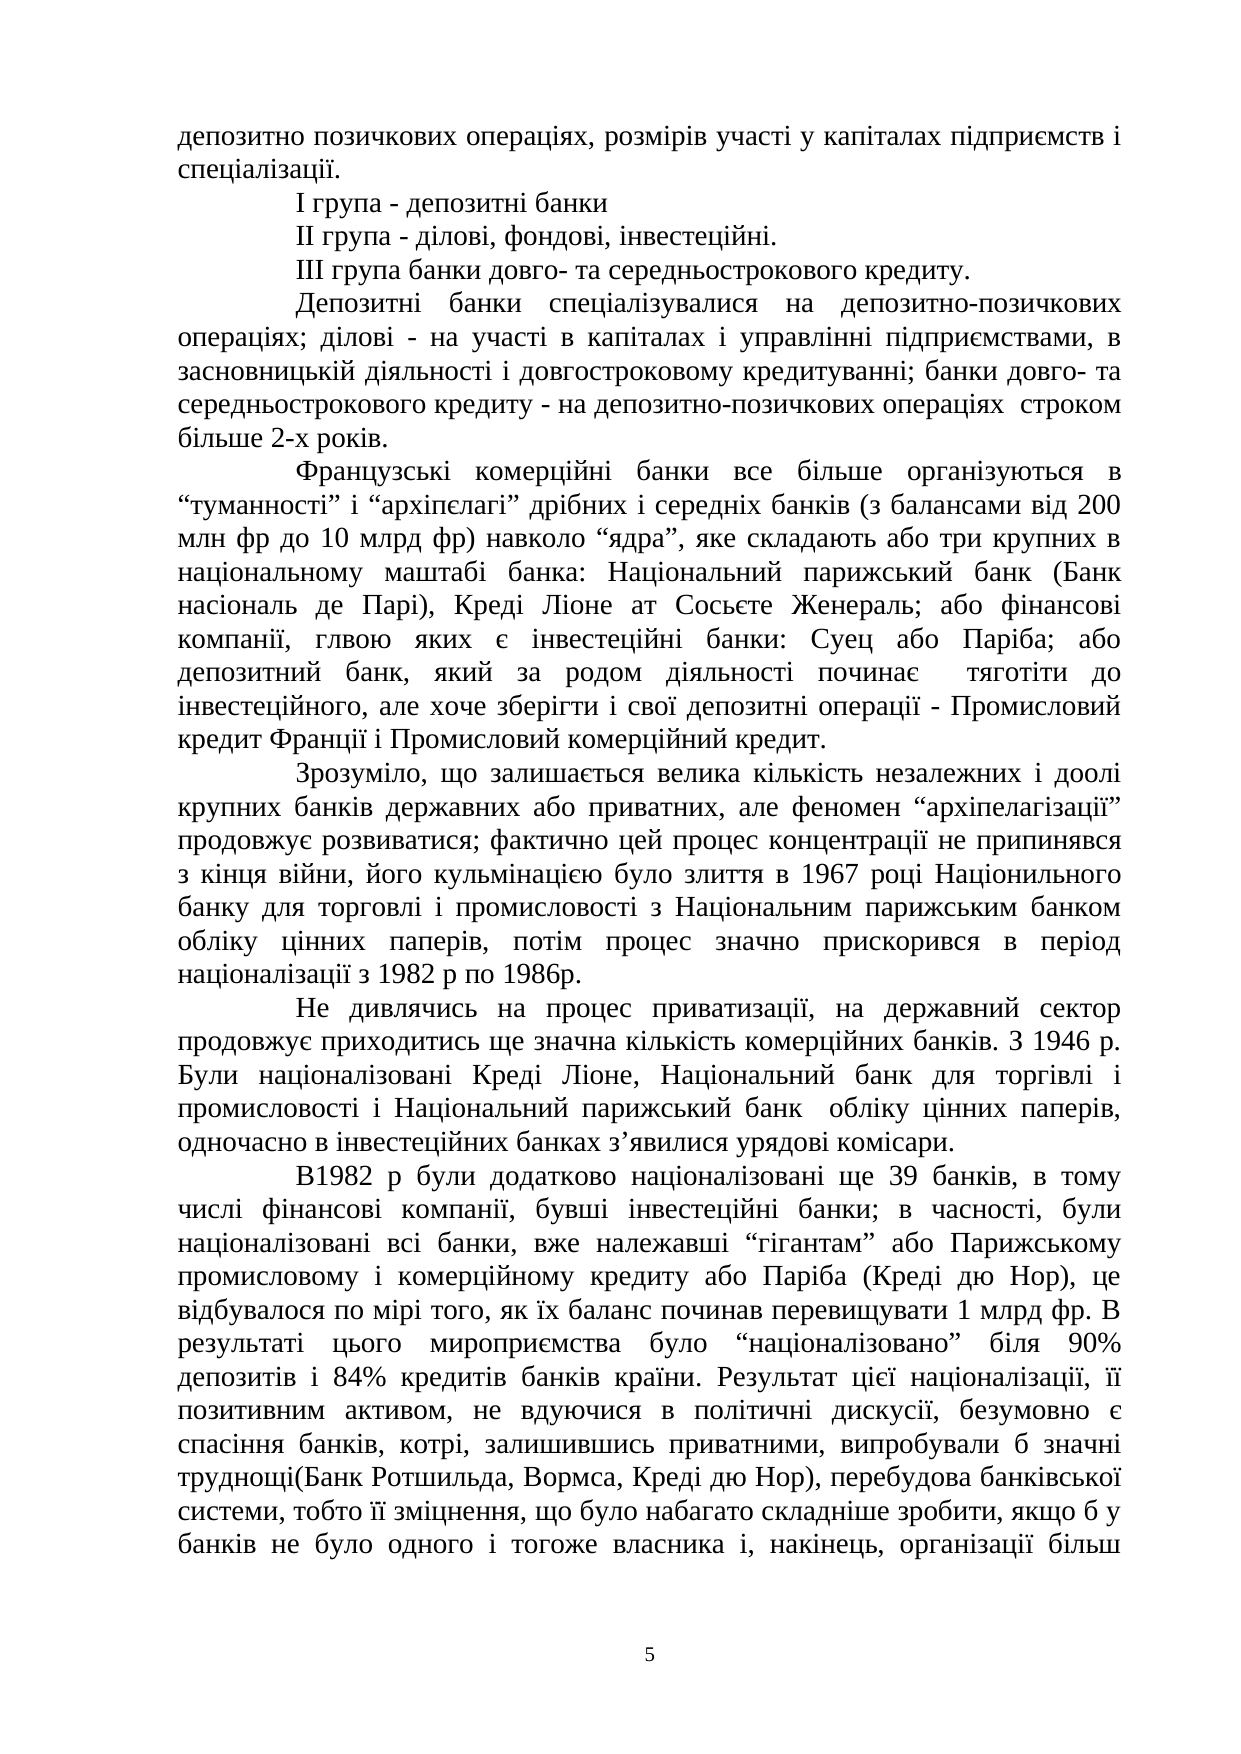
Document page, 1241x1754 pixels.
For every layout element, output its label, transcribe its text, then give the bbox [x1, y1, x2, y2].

text Депозитні банки спеціалізувалися на депозитно-позичкових операціях; ділові - на участі в капіталах і управлінні підприємствами, в засновницькій діяльності і довгостроковому кредитуванні; банки довго- та середньострокового кредиту - на депозитно-позичкових операціях строком більше 2-х років. [177, 286, 1122, 453]
text ІІІ група банки довго- та середньострокового кредиту. [177, 252, 1122, 286]
text ІІ група - ділові, фондові, інвестеційні. [177, 219, 1122, 252]
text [177, 118, 1122, 185]
text Зрозуміло, що залишається велика кількість незалежних і доолі крупних банків державних або приватних, але феномен “архіпелагізації” продовжує розвиватися; фактично цей процес концентрації не припинявся з кінця війни, його кульмінацією було злиття в 1967 році Націонильного банку для торговлі і промисловості з Національним парижським банком обліку цінних паперів, потім процес значно прискорився в період націоналізації з 1982 р по 1986р. [177, 755, 1122, 990]
text І група - депозитні банки [177, 185, 1122, 219]
text Не дивлячись на процес приватизації, на державний сектор продовжує приходитись ще значна кількість комерційних банків. З 1946 р. Були націоналізовані Креді Ліоне, Національний банк для торгівлі і промисловості і Національний парижський банк обліку цінних паперів, одночасно в інвестеційних банках з’явилися урядові комісари. [177, 990, 1122, 1158]
text Французські комерційні банки все більше організуються в “туманності” і “архіпєлагі” дрібних і середніх банків (з балансами від 200 млн фр до 10 млрд фр) навколо “ядра”, яке складають або три крупних в національному маштабі банка: Національний парижський банк (Банк насіональ де Парі), Креді Ліоне ат Сосьєте Женераль; або фінансові компанії, глвою яких є інвестеційні банки: Суец або Паріба; або депозитний банк, який за родом діяльності починає тяготіти до інвестеційного, але хоче зберігти і свої депозитні операції - Промисловий кредит Франції і Промисловий комерційний кредит. [177, 453, 1122, 755]
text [177, 1158, 1122, 1560]
